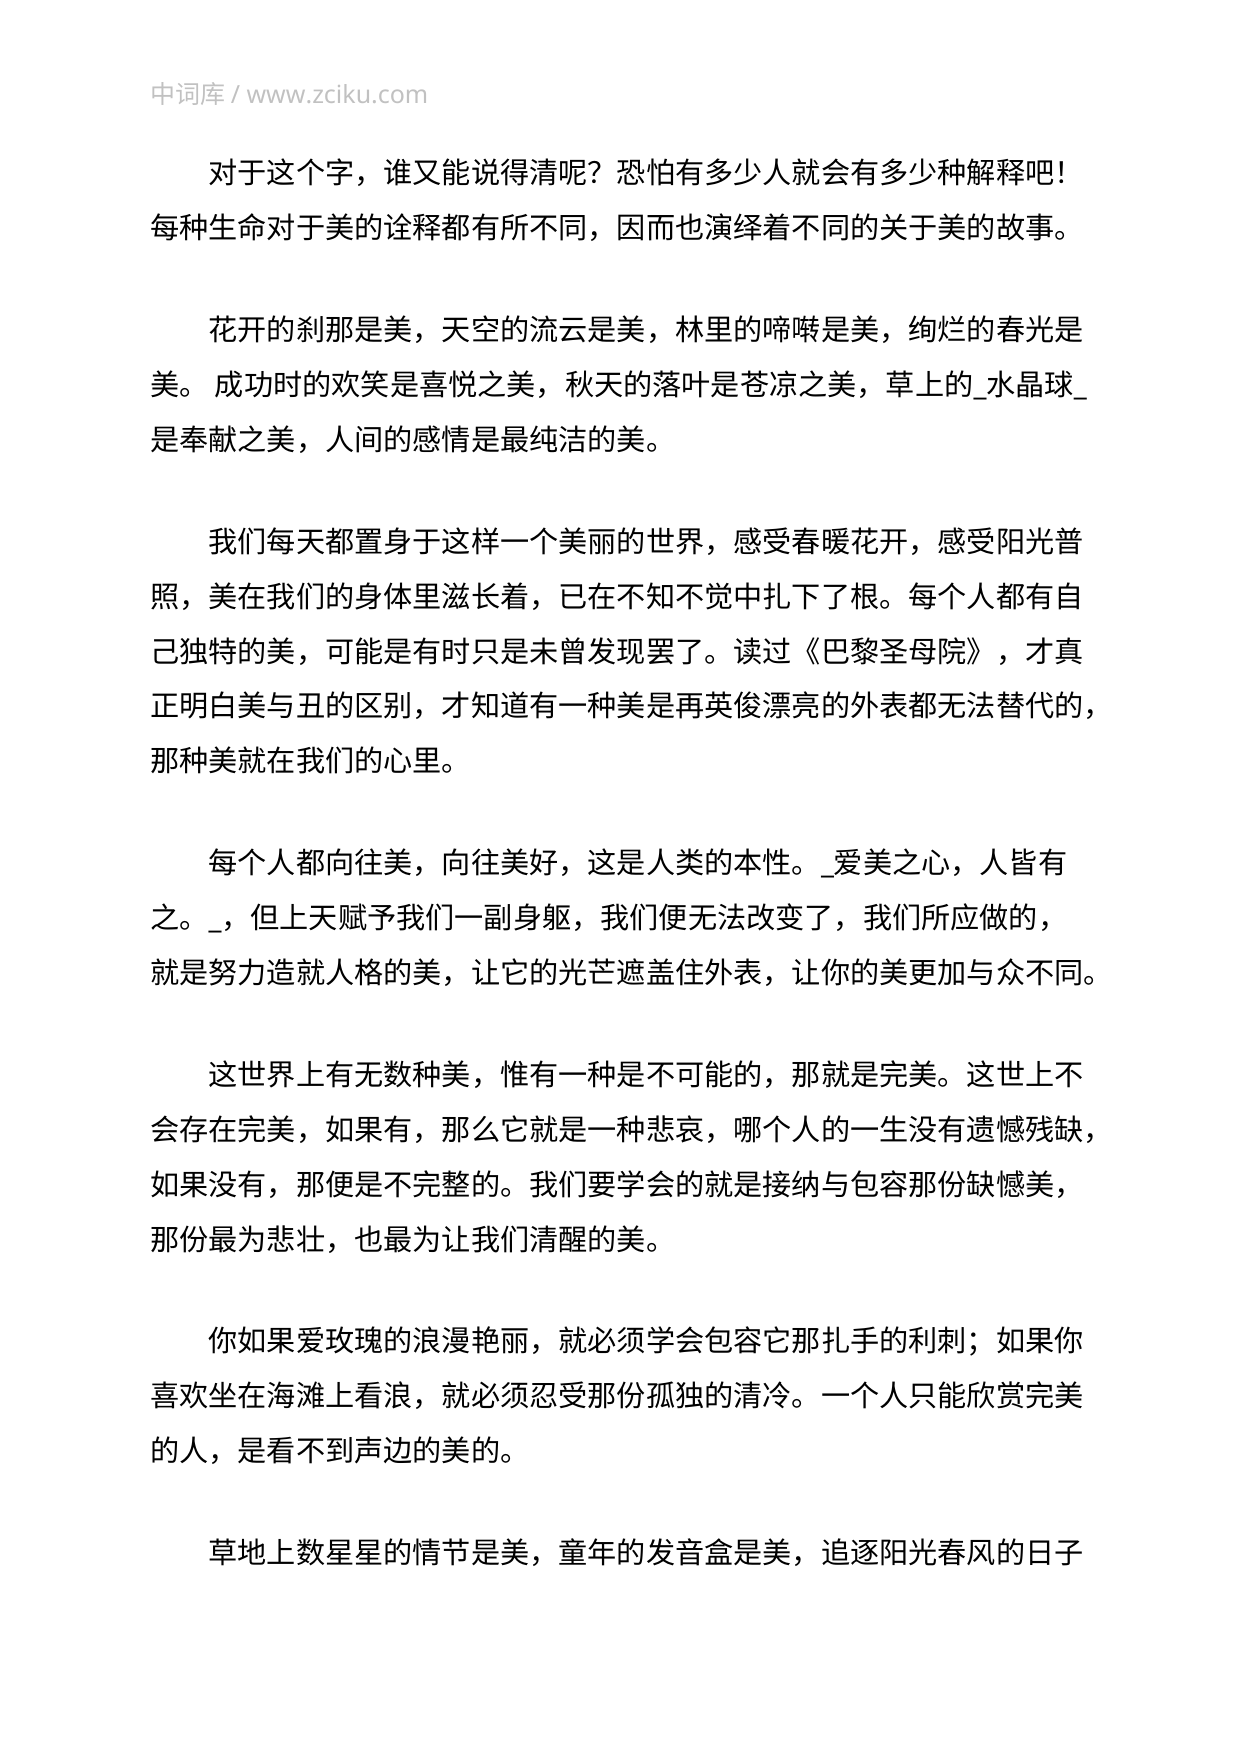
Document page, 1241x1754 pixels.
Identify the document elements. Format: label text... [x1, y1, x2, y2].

text 你如果爱玫瑰的浪漫艳丽，就必须学会包容它那扎手的利刺；如果你喜欢坐在海滩上看浪，就必须忍受那份孤独的清冷。一个人只能欣赏完美的人，是看不到声边的美的。 [150, 1318, 1090, 1470]
text 对于这个字，谁又能说得清呢？恐怕有多少人就会有多少种解释吧！每种生命对于美的诠释都有所不同，因而也演绎着不同的关于美的故事。 [150, 150, 1090, 247]
text 我们每天都置身于这样一个美丽的世界，感受春暖花开，感受阳光普照，美在我们的身体里滋长着，已在不知不觉中扎下了根。每个人都有自己独特的美，可能是有时只是未曾发现罢了。读过《巴黎圣母院》，才真正明白美与丑的区别，才知道有一种美是再英俊漂亮的外表都无法替代的，那种美就在我们的心里。 [150, 518, 1090, 780]
text 这世界上有无数种美，惟有一种是不可能的，那就是完美。这世上不会存在完美，如果有，那么它就是一种悲哀，哪个人的一生没有遗憾残缺，如果没有，那便是不完整的。我们要学会的就是接纳与包容那份缺憾美，那份最为悲壮，也最为让我们清醒的美。 [150, 1051, 1090, 1258]
text 每个人都向往美，向往美好，这是人类的本性。_爱美之心，人皆有之。_，但上天赋予我们一副身躯，我们便无法改变了，我们所应做的，就是努力造就人格的美，让它的光芒遮盖住外表，让你的美更加与众不同。 [150, 840, 1090, 992]
text 花开的刹那是美，天空的流云是美，林里的啼啭是美，绚烂的春光是美。 成功时的欢笑是喜悦之美，秋天的落叶是苍凉之美，草上的_水晶球_是奉献之美，人间的感情是最纯洁的美。 [150, 307, 1090, 459]
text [150, 1529, 1090, 1572]
